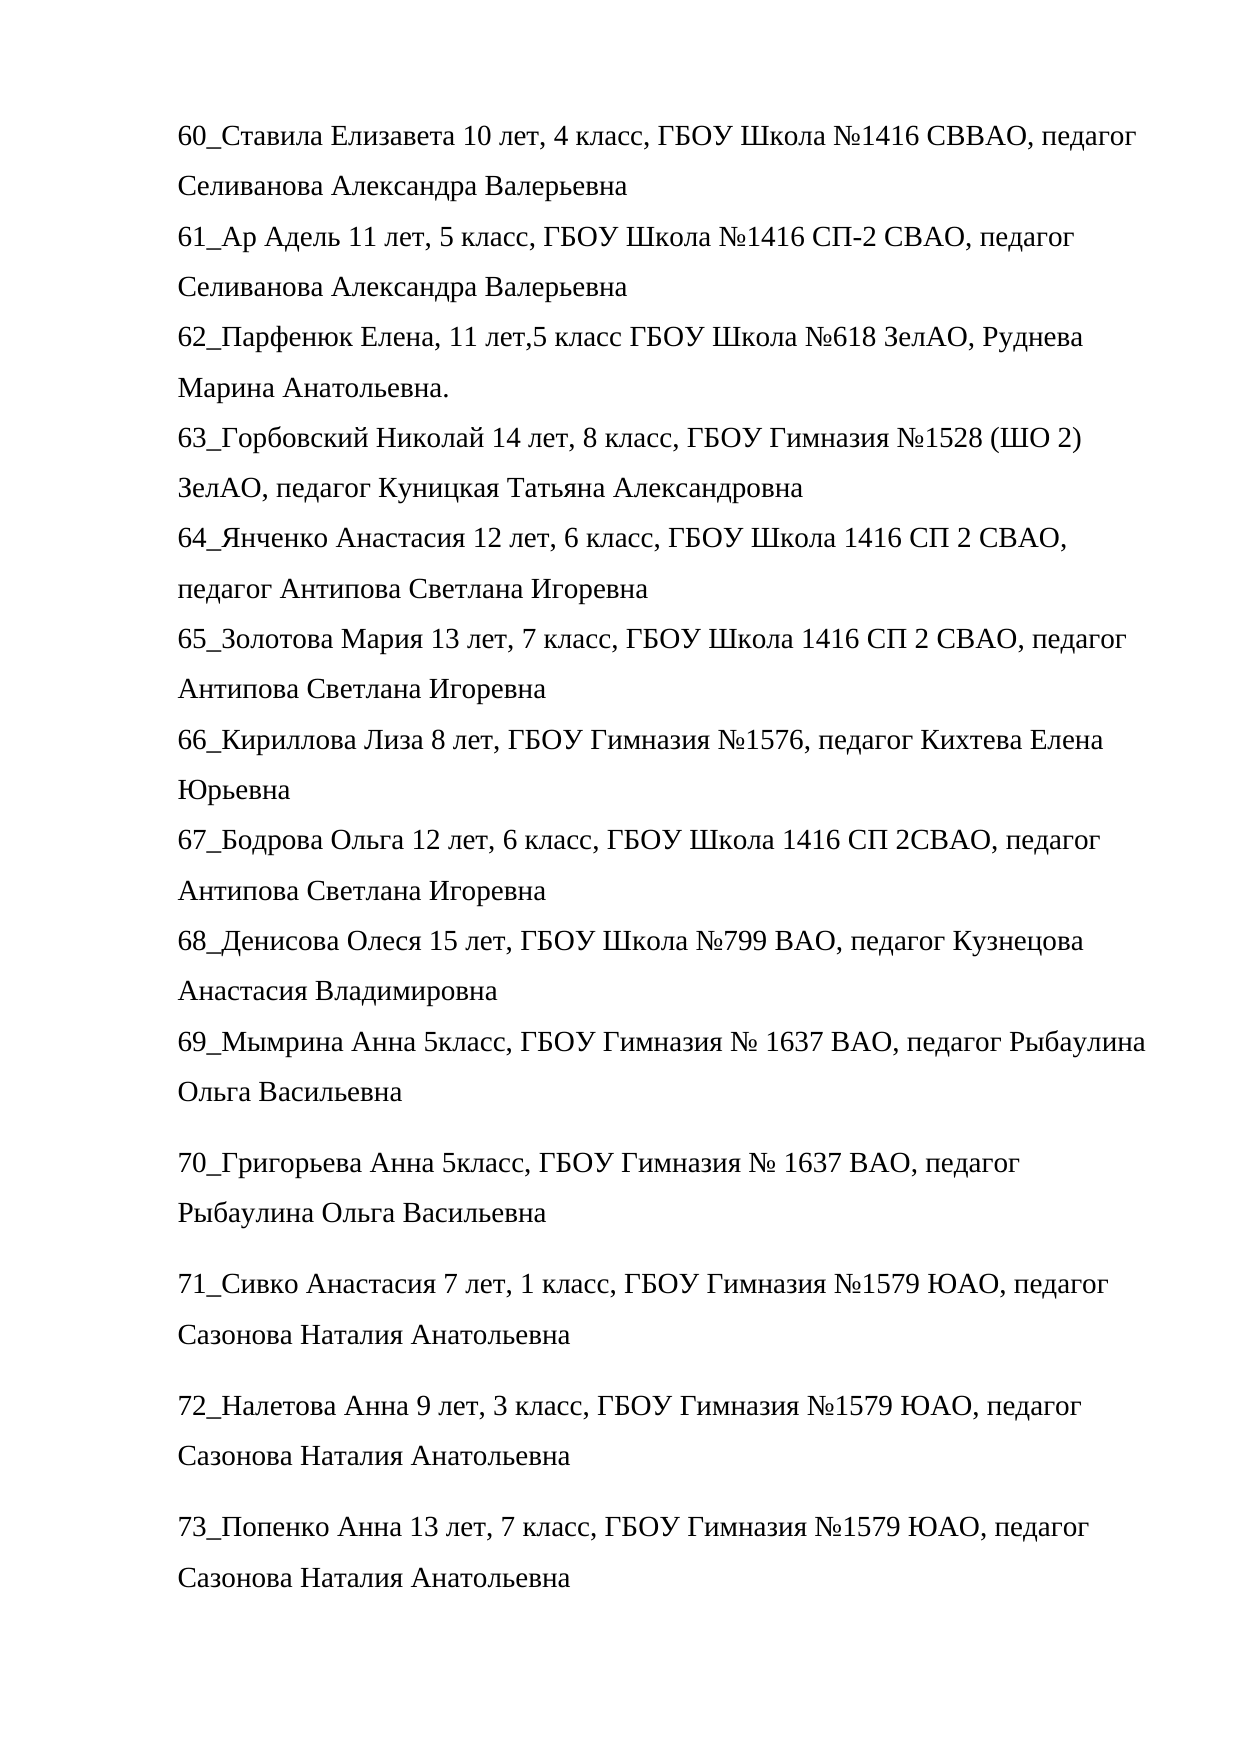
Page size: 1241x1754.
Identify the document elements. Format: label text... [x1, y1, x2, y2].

text 68_Денисова Олеся 15 лет, ГБОУ Школа №799 ВАО, педагог Кузнецова Анастасия Владимировна [177, 923, 1152, 1007]
text 72_Налетова Анна 9 лет, 3 класс, ГБОУ Гимназия №1579 ЮАО, педагог Сазонова Наталия Анатольевна [177, 1388, 1152, 1472]
text 64_Янченко Анастасия 12 лет, 6 класс, ГБОУ Школа 1416 СП 2 СВАО, педагог Антипова Светлана Игоревна [177, 521, 1152, 604]
text 60_Ставила Елизавета 10 лет, 4 класс, ГБОУ Школа №1416 СВВАО, педагог Селиванова Александра Валерьевна [177, 118, 1152, 202]
text 65_Золотова Мария 13 лет, 7 класс, ГБОУ Школа 1416 СП 2 СВАО, педагог Антипова Светлана Игоревна [177, 621, 1152, 705]
text 67_Бодрова Ольга 12 лет, 6 класс, ГБОУ Школа 1416 СП 2СВАО, педагог Антипова Светлана Игоревна [177, 822, 1152, 906]
text 63_Горбовский Николай 14 лет, 8 класс, ГБОУ Гимназия №1528 (ШО 2) ЗелАО, педагог Куницкая Татьяна Александровна [177, 420, 1152, 504]
text 61_Ар Адель 11 лет, 5 класс, ГБОУ Школа №1416 СП-2 СВАО, педагог Селиванова Александра Валерьевна [177, 219, 1152, 303]
text 70_Григорьева Анна 5класс, ГБОУ Гимназия № 1637 ВАО, педагог Рыбаулина Ольга Васильевна [177, 1145, 1152, 1229]
text 71_Сивко Анастасия 7 лет, 1 класс, ГБОУ Гимназия №1579 ЮАО, педагог Сазонова Наталия Анатольевна [177, 1267, 1152, 1351]
text 73_Попенко Анна 13 лет, 7 класс, ГБОУ Гимназия №1579 ЮАО, педагог Сазонова Наталия Анатольевна [177, 1509, 1152, 1593]
text 66_Кириллова Лиза 8 лет, ГБОУ Гимназия №1576, педагог Кихтева Елена Юрьевна [177, 722, 1152, 806]
text 69_Мымрина Анна 5класс, ГБОУ Гимназия № 1637 ВАО, педагог Рыбаулина Ольга Васильевна [177, 1024, 1152, 1108]
text 62_Парфенюк Елена, 11 лет,5 класс ГБОУ Школа №618 ЗелАО, Руднева Марина Анатольевна. [177, 319, 1152, 403]
